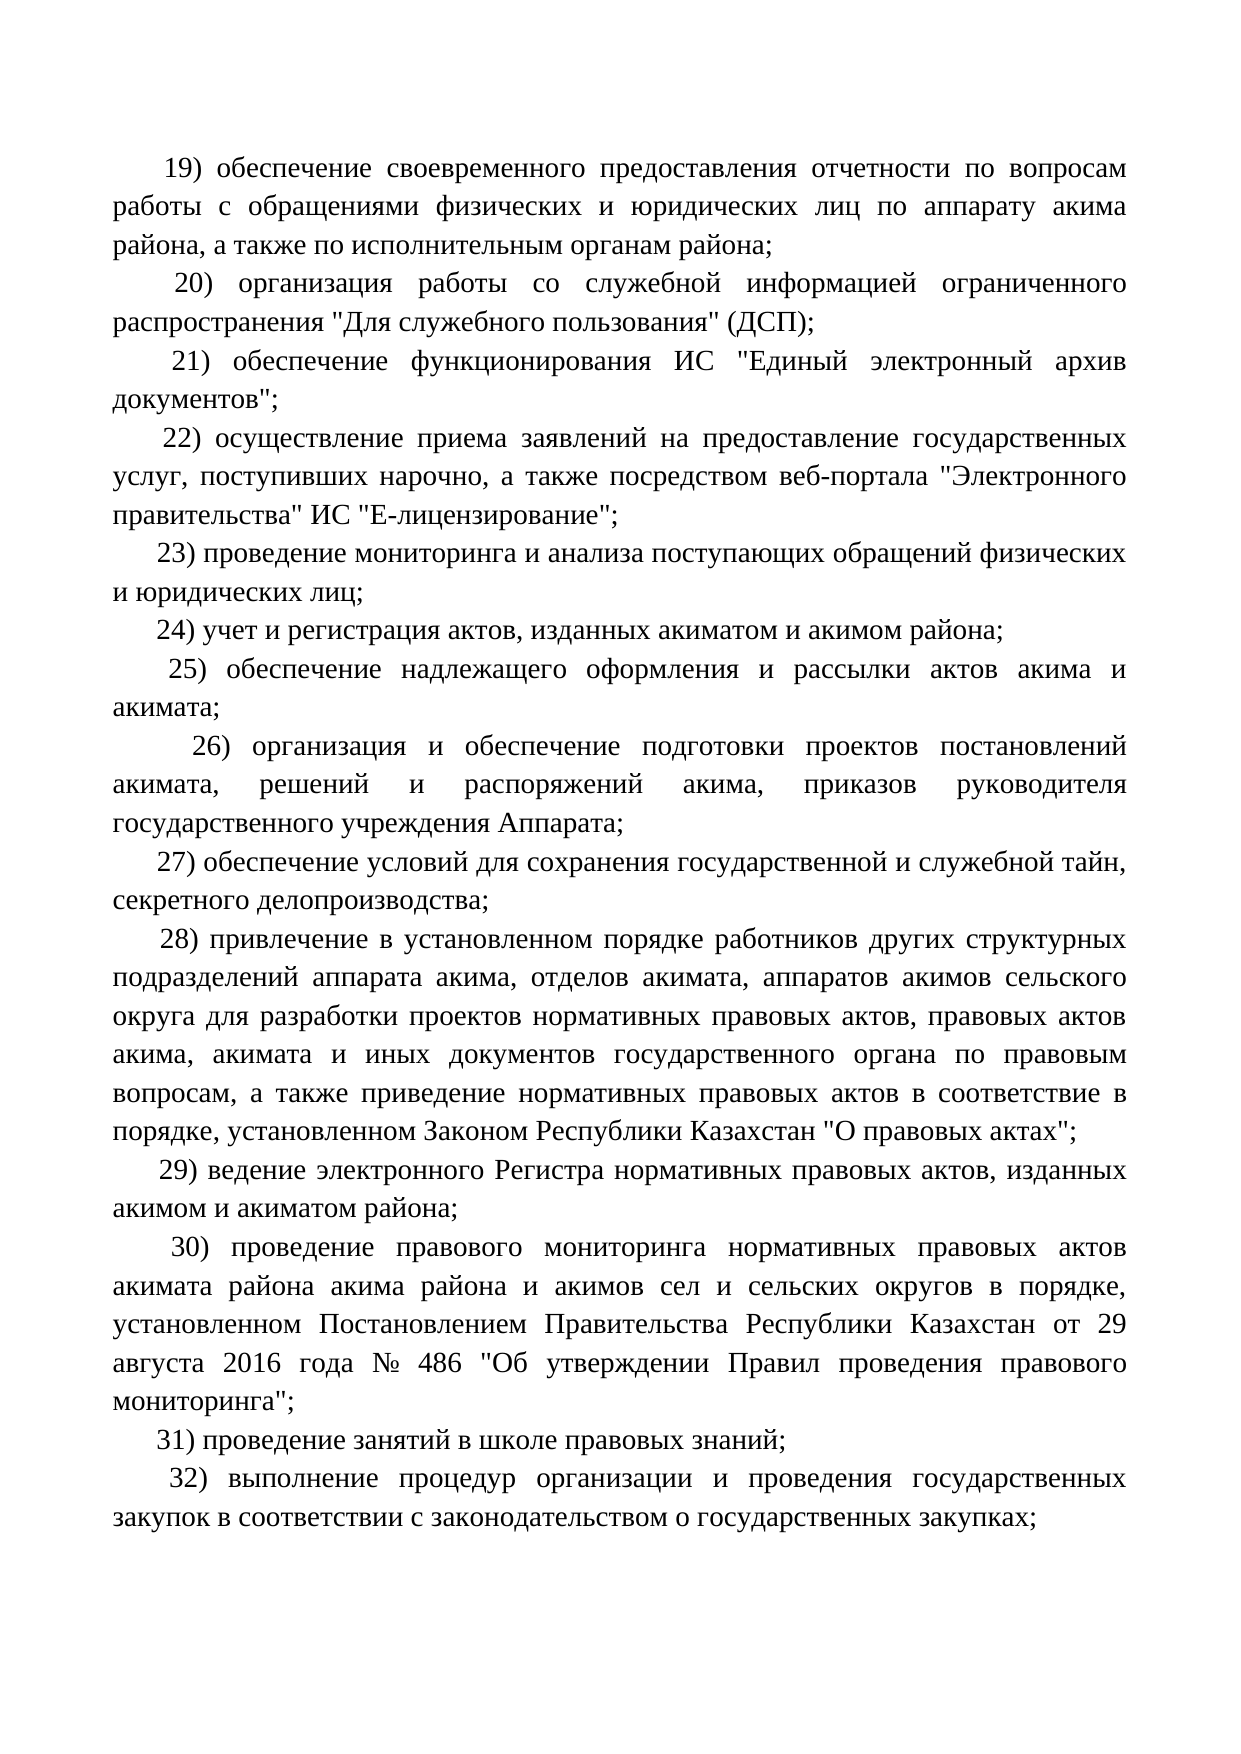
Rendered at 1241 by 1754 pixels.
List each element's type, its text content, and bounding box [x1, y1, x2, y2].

text 29) ведение электронного Регистра нормативных правовых актов, изданных акимом и акиматом района; [112, 1152, 1128, 1224]
text 20) организация работы со служебной информацией ограниченного распространения "Для служебного пользования" (ДСП); [112, 266, 1128, 338]
text 27) обеспечение условий для сохранения государственной и служебной тайн, секретного делопроизводства; [112, 844, 1128, 916]
text 32) выполнение процедур организации и проведения государственных закупок в соответствии с законодательством о государственных закупках; [112, 1460, 1128, 1532]
text 19) обеспечение своевременного предоставления отчетности по вопросам работы с обращениями физических и юридических лиц по аппарату акима района, а также по исполнительным органам района; [112, 150, 1128, 261]
text 30) проведение правового мониторинга нормативных правовых актов акимата района акима района и акимов сел и сельских округов в порядке, установленном Постановлением Правительства Республики Казахстан от 29 августа 2016 года № 486 "Об утверждении Правил проведения правового мониторинга"; [112, 1229, 1128, 1417]
text 25) обеспечение надлежащего оформления и рассылки актов акима и акимата; [112, 651, 1128, 723]
text 28) привлечение в установленном порядке работников других структурных подразделений аппарата акима, отделов акимата, аппаратов акимов сельского округа для разработки проектов нормативных правовых актов, правовых актов акима, акимата и иных документов государственного органа по правовым вопросам, а также приведение нормативных правовых актов в соответствие в порядке, установленном Законом Республики Казахстан "О правовых актах"; [112, 921, 1128, 1147]
text 26) организация и обеспечение подготовки проектов постановлений акимата, решений и распоряжений акима, приказов руководителя государственного учреждения Аппарата; [112, 728, 1128, 839]
text 23) проведение мониторинга и анализа поступающих обращений физических и юридических лиц; [112, 535, 1128, 607]
text 24) учет и регистрация актов, изданных акиматом и акимом района; [112, 612, 1128, 646]
text 22) осуществление приема заявлений на предоставление государственных услуг, поступивших нарочно, а также посредством веб-портала "Электронного правительства" ИС "Е-лицензирование"; [112, 420, 1128, 530]
text 31) проведение занятий в школе правовых знаний; [112, 1422, 1128, 1455]
text 21) обеспечение функционирования ИС "Единый электронный архив документов"; [112, 343, 1128, 415]
